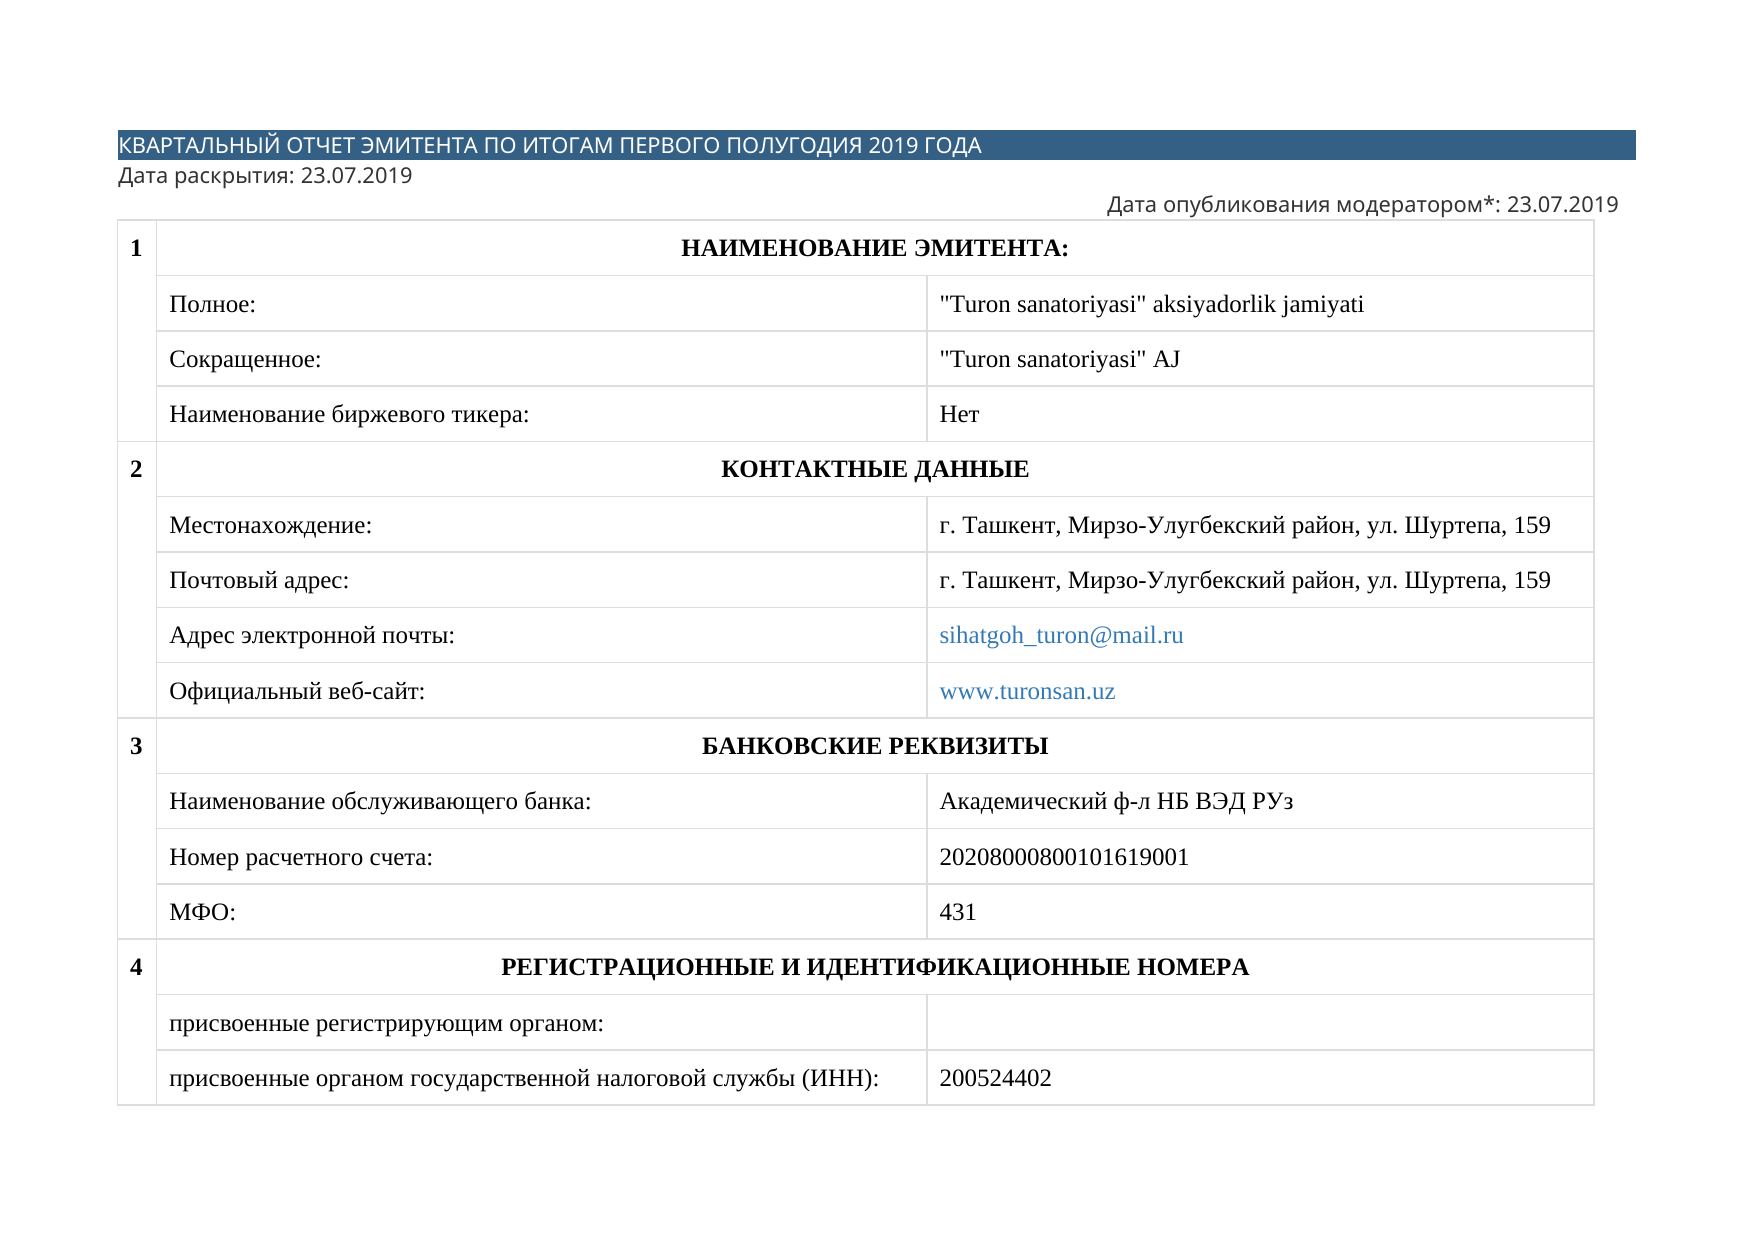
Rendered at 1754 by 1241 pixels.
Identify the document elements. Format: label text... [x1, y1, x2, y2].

table_cell МФО: [157, 885, 926, 938]
table_cell "Turon sanatoriyasi" aksiyadorlik jamiyati [928, 276, 1593, 330]
table_cell КОНТАКТНЫЕ ДАННЫЕ [157, 442, 1593, 496]
table_header НАИМЕНОВАНИЕ ЭМИТЕНТА: [157, 221, 1593, 274]
table_cell Нет [928, 387, 1593, 441]
table_cell sihatgoh_turon@mail.ru [928, 608, 1593, 662]
table_cell БАНКОВСКИЕ РЕКВИЗИТЫ [157, 719, 1593, 772]
table_cell Сокращенное: [157, 332, 926, 385]
table_cell Местонахождение: [157, 497, 926, 551]
table_cell Официальный веб-сайт: [157, 663, 926, 717]
table_cell Номер расчетного счета: [157, 829, 926, 883]
table_cell 431 [928, 885, 1593, 938]
table_cell 20208000800101619001 [928, 829, 1593, 883]
table_cell Почтовый адрес: [157, 553, 926, 606]
table_cell Полное: [157, 276, 926, 330]
text Дата раскрытия: 23.07.2019 [118, 160, 1636, 189]
table_cell г. Ташкент, Мирзо-Улугбекский район, ул. Шуртепа, 159 [928, 497, 1593, 551]
table_cell [928, 995, 1593, 1049]
table_cell присвоенные органом государственной налоговой службы (ИНН): [157, 1051, 926, 1104]
table_header 1 [118, 221, 156, 441]
table_cell 2 [118, 442, 156, 717]
table_cell 200524402 [928, 1051, 1593, 1104]
table_cell www.turonsan.uz [928, 663, 1593, 717]
table_cell РЕГИСТРАЦИОННЫЕ И ИДЕНТИФИКАЦИОННЫЕ НОМЕРА [157, 940, 1593, 994]
table_cell 3 [118, 719, 156, 938]
table_cell "Turon sanatoriyasi" AJ [928, 332, 1593, 385]
table_cell Академический ф-л НБ ВЭД РУз [928, 774, 1593, 828]
text КВАРТАЛЬНЫЙ ОТЧЕТ ЭМИТЕНТА ПО ИТОГАМ ПЕРВОГО ПОЛУГОДИЯ 2019 ГОДА [118, 130, 1636, 160]
table_cell Наименование биржевого тикера: [157, 387, 926, 441]
text Дата опубликования модератором*: 23.07.2019 [118, 189, 1636, 219]
table_cell присвоенные регистрирующим органом: [157, 995, 926, 1049]
table_cell Наименование обслуживающего банка: [157, 774, 926, 828]
table_cell г. Ташкент, Мирзо-Улугбекский район, ул. Шуртепа, 159 [928, 553, 1593, 606]
table_cell Адрес электронной почты: [157, 608, 926, 662]
table_cell 4 [118, 940, 156, 1104]
